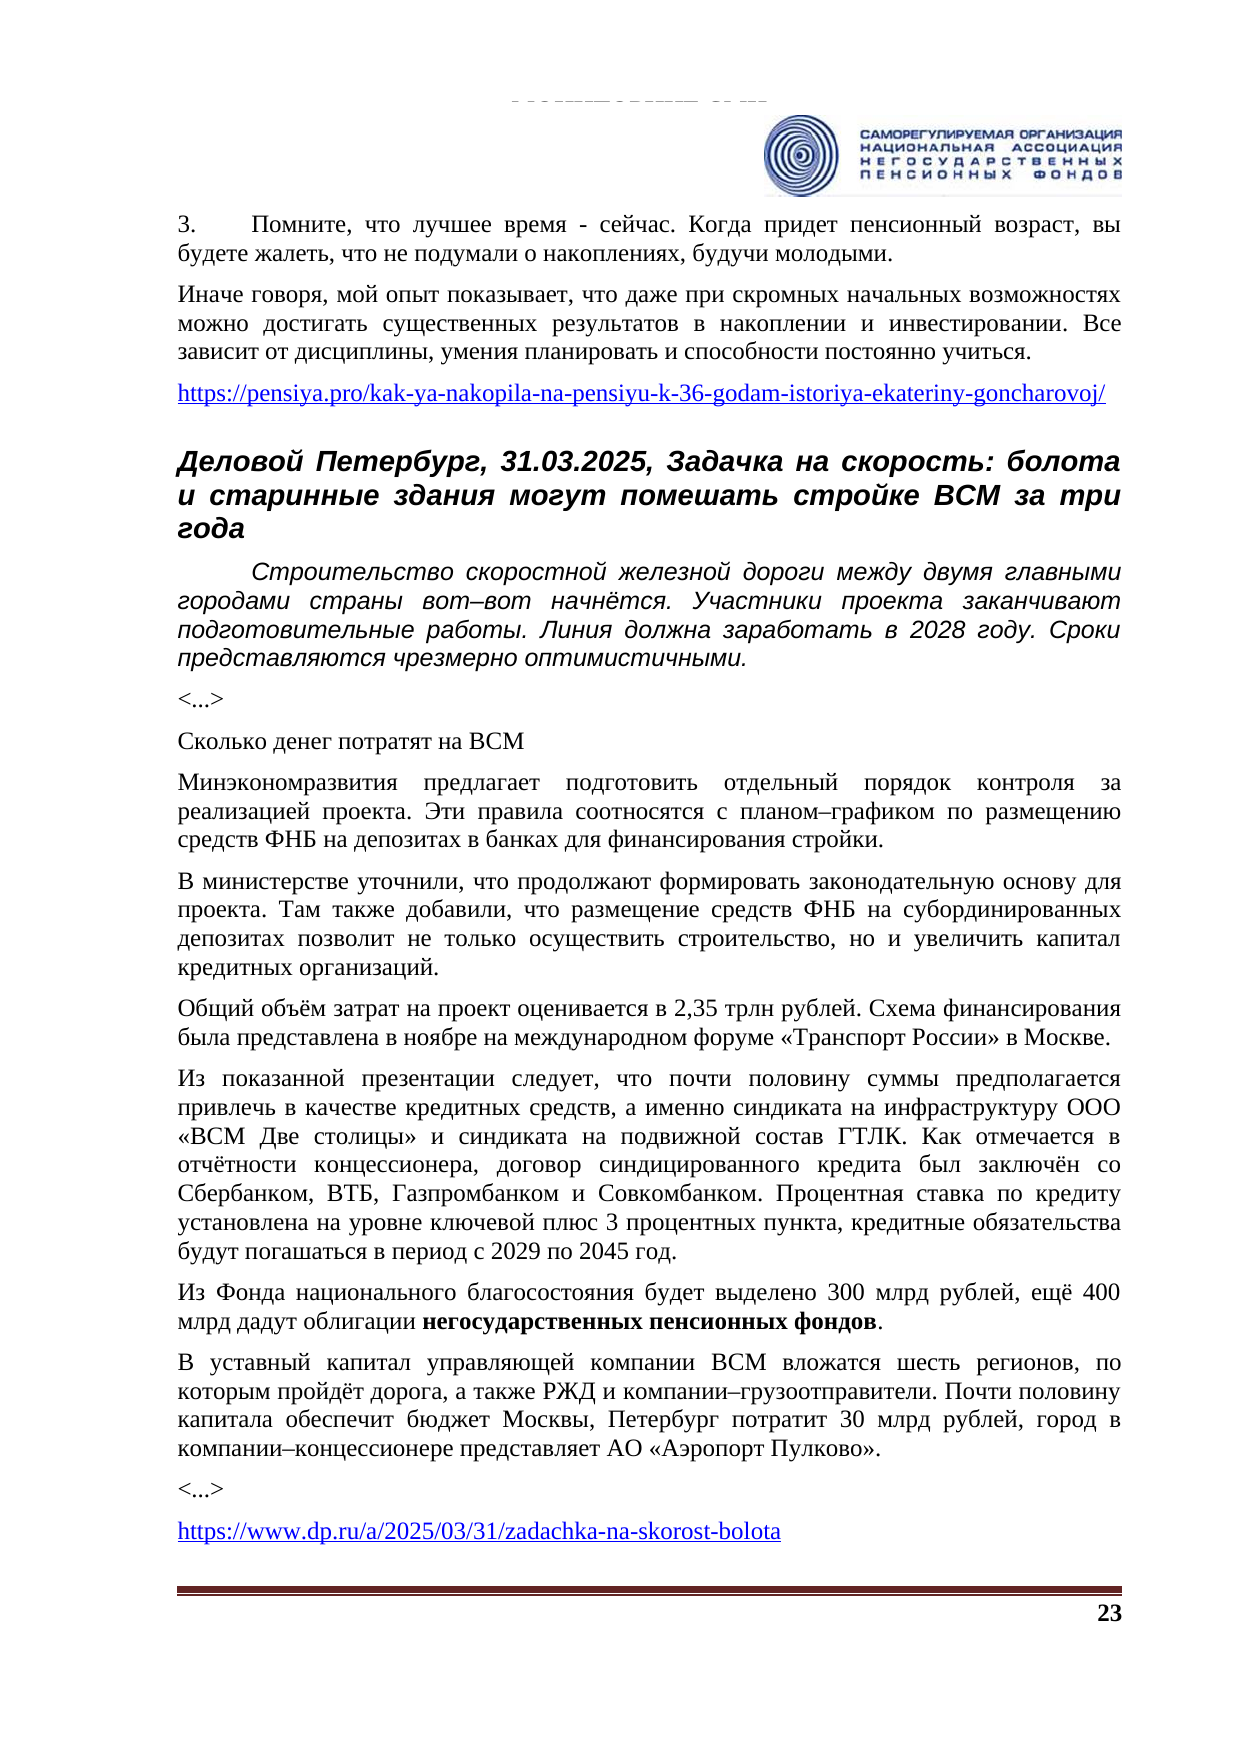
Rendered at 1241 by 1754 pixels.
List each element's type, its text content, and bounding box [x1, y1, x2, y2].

text 3. Помните, что лучшее время - сейчас. Когда придет пенсионный возраст, вы будете жалеть, что не подумали о накоплениях, будучи молодыми. [177, 209, 1122, 266]
text https://www.dp.ru/a/2025/03/31/zadachka-na-skorost-bolota [177, 1516, 1122, 1544]
text Минэкономразвития предлагает подготовить отдельный порядок контроля за реализацией проекта. Эти правила соотносятся с планом–графиком по размещению средств ФНБ на депозитах в банках для финансирования стройки. [177, 767, 1122, 853]
text Из Фонда национального благосостояния будет выделено 300 млрд рублей, ещё 400 млрд дадут облигации негосударственных пенсионных фондов. [177, 1277, 1122, 1334]
text Сколько денег потратят на ВСМ [177, 726, 1122, 754]
text <...> [177, 684, 1122, 713]
text <...> [177, 1474, 1122, 1503]
text В уставный капитал управляющей компании ВСМ вложатся шесть регионов, по которым пройдёт дорога, а также РЖД и компании–грузоотправители. Почти половину капитала обеспечит бюджет Москвы, Петербург потратит 30 млрд рублей, город в компании–концессионере представляет АО «Аэропорт Пулково». [177, 1347, 1122, 1462]
text https://pensiya.pro/kak-ya-nakopila-na-pensiyu-k-36-godam-istoriya-ekateriny-goncharovoj/ [177, 378, 1122, 406]
text Иначе говоря, мой опыт показывает, что даже при скромных начальных возможностях можно достигать существенных результатов в накоплении и инвестировании. Все зависит от дисциплины, умения планировать и способности постоянно учиться. [177, 279, 1122, 365]
picture [764, 115, 1122, 197]
text Из показанной презентации следует, что почти половину суммы предполагается привлечь в качестве кредитных средств, а именно синдиката на инфраструктуру ООО «ВСМ Две столицы» и синдиката на подвижной состав ГТЛК. Как отмечается в отчётности концессионера, договор синдицированного кредита был заключён со Сбербанком, ВТБ, Газпромбанком и Совкомбанком. Процентная ставка по кредиту установлена на уровне ключевой плюс 3 процентных пункта, кредитные обязательства будут погашаться в период с 2029 по 2045 год. [177, 1063, 1122, 1264]
text Общий объём затрат на проект оценивается в 2,35 трлн рублей. Схема финансирования была представлена в ноябре на международном форуме «Транспорт России» в Москве. [177, 993, 1122, 1051]
subtitle Деловой Петербург, 31.03.2025, Задачка на скорость: болота и старинные здания могут помешать стройке ВСМ за три года [177, 444, 1122, 544]
subtitle Строительство скоростной железной дороги между двумя главными городами страны вот–вот начнётся. Участники проекта заканчивают подготовительные работы. Линия должна заработать в 2028 году. Сроки представляются чрезмерно оптимистичными. [177, 557, 1122, 672]
text В министерстве уточнили, что продолжают формировать законодательную основу для проекта. Там также добавили, что размещение средств ФНБ на субординированных депозитах позволит не только осуществить строительство, но и увеличить капитал кредитных организаций. [177, 866, 1122, 981]
